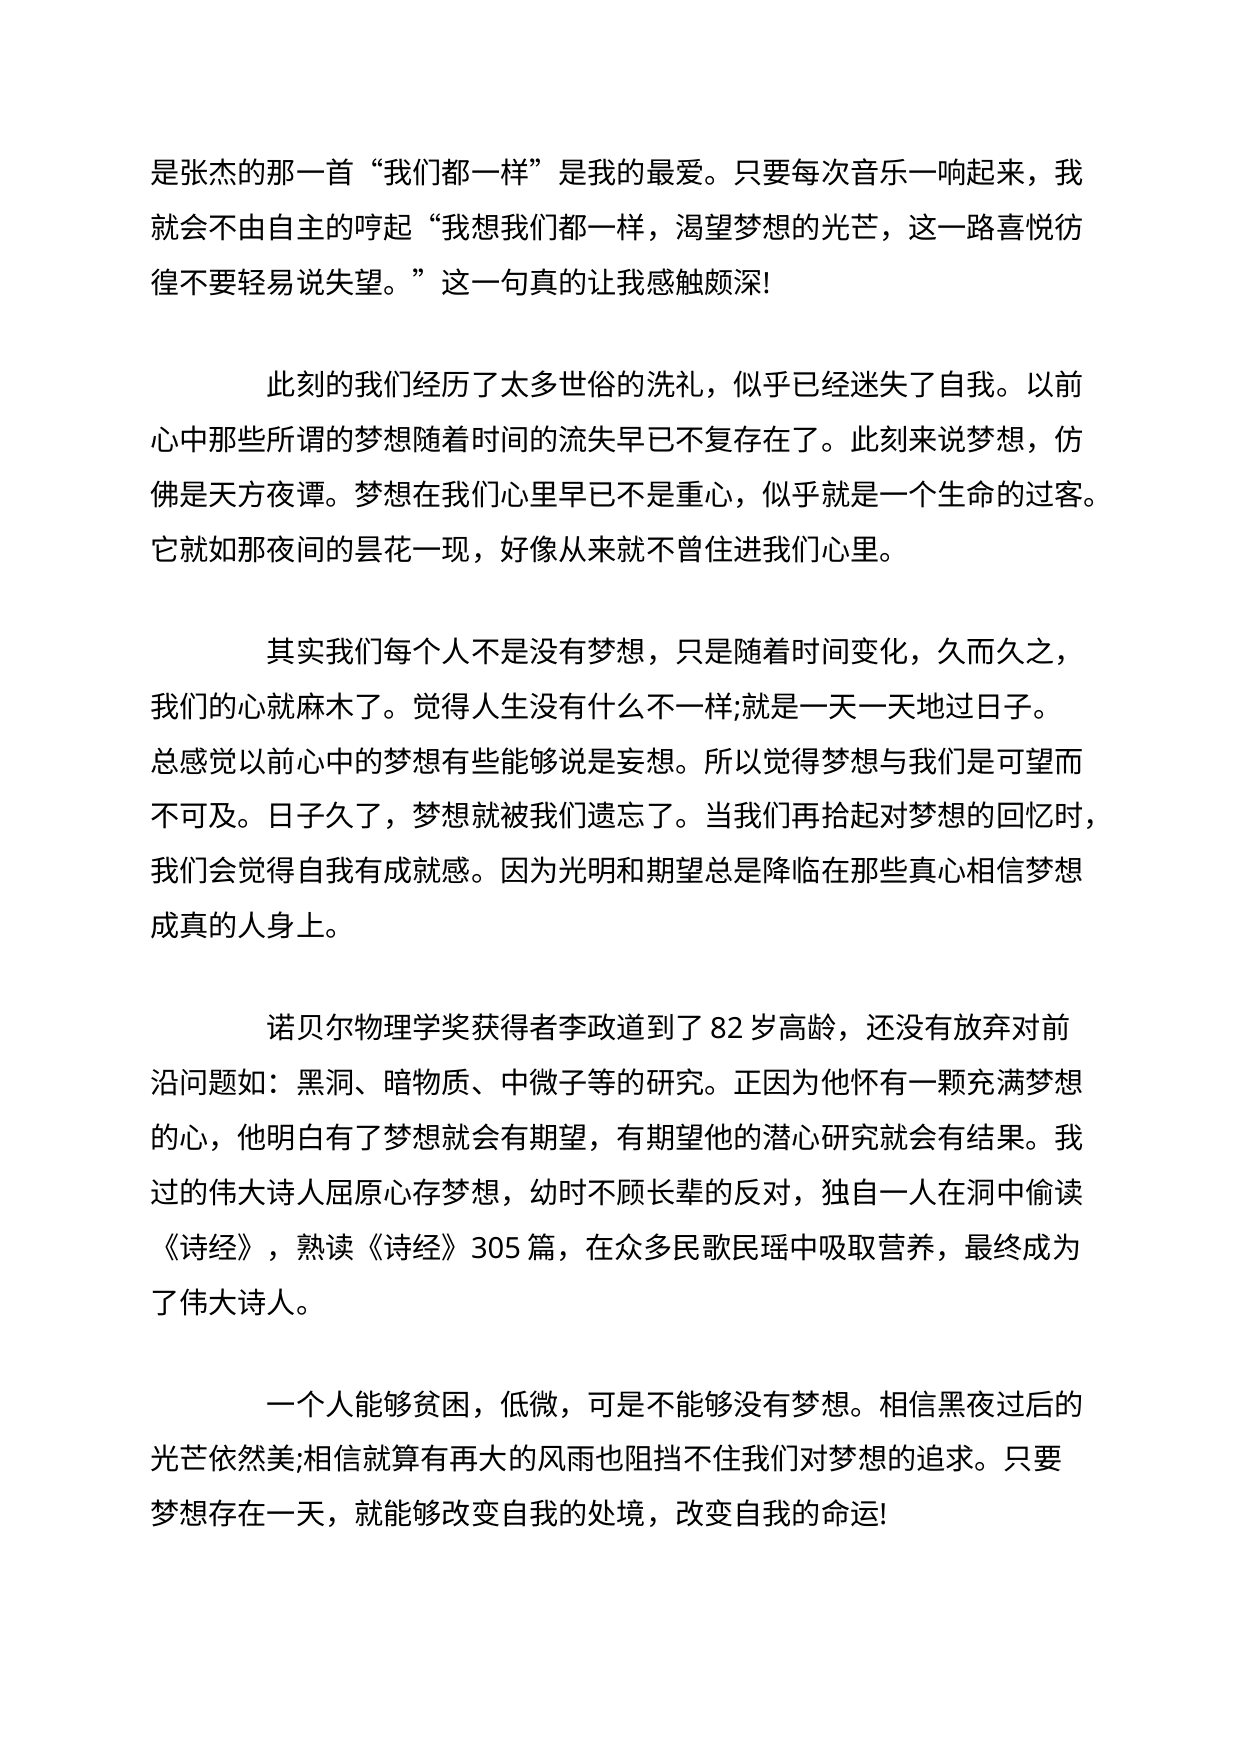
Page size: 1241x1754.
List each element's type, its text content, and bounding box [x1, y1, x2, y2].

text 此刻的我们经历了太多世俗的洗礼，似乎已经迷失了自我。以前心中那些所谓的梦想随着时间的流失早已不复存在了。此刻来说梦想，仿佛是天方夜谭。梦想在我们心里早已不是重心，似乎就是一个生命的过客。它就如那夜间的昙花一现，好像从来就不曾住进我们心里。 [150, 362, 1090, 569]
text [150, 150, 1090, 302]
text 一个人能够贫困，低微，可是不能够没有梦想。相信黑夜过后的光芒依然美;相信就算有再大的风雨也阻挡不住我们对梦想的追求。只要梦想存在一天，就能够改变自我的处境，改变自我的命运! [150, 1381, 1090, 1533]
text 其实我们每个人不是没有梦想，只是随着时间变化，久而久之，我们的心就麻木了。觉得人生没有什么不一样;就是一天一天地过日子。总感觉以前心中的梦想有些能够说是妄想。所以觉得梦想与我们是可望而不可及。日子久了，梦想就被我们遗忘了。当我们再拾起对梦想的回忆时，我们会觉得自我有成就感。因为光明和期望总是降临在那些真心相信梦想成真的人身上。 [150, 628, 1090, 945]
text 诺贝尔物理学奖获得者李政道到了82岁高龄，还没有放弃对前沿问题如：黑洞、暗物质、中微子等的研究。正因为他怀有一颗充满梦想的心，他明白有了梦想就会有期望，有期望他的潜心研究就会有结果。我过的伟大诗人屈原心存梦想，幼时不顾长辈的反对，独自一人在洞中偷读《诗经》，熟读《诗经》305篇，在众多民歌民瑶中吸取营养，最终成为了伟大诗人。 [150, 1004, 1090, 1322]
